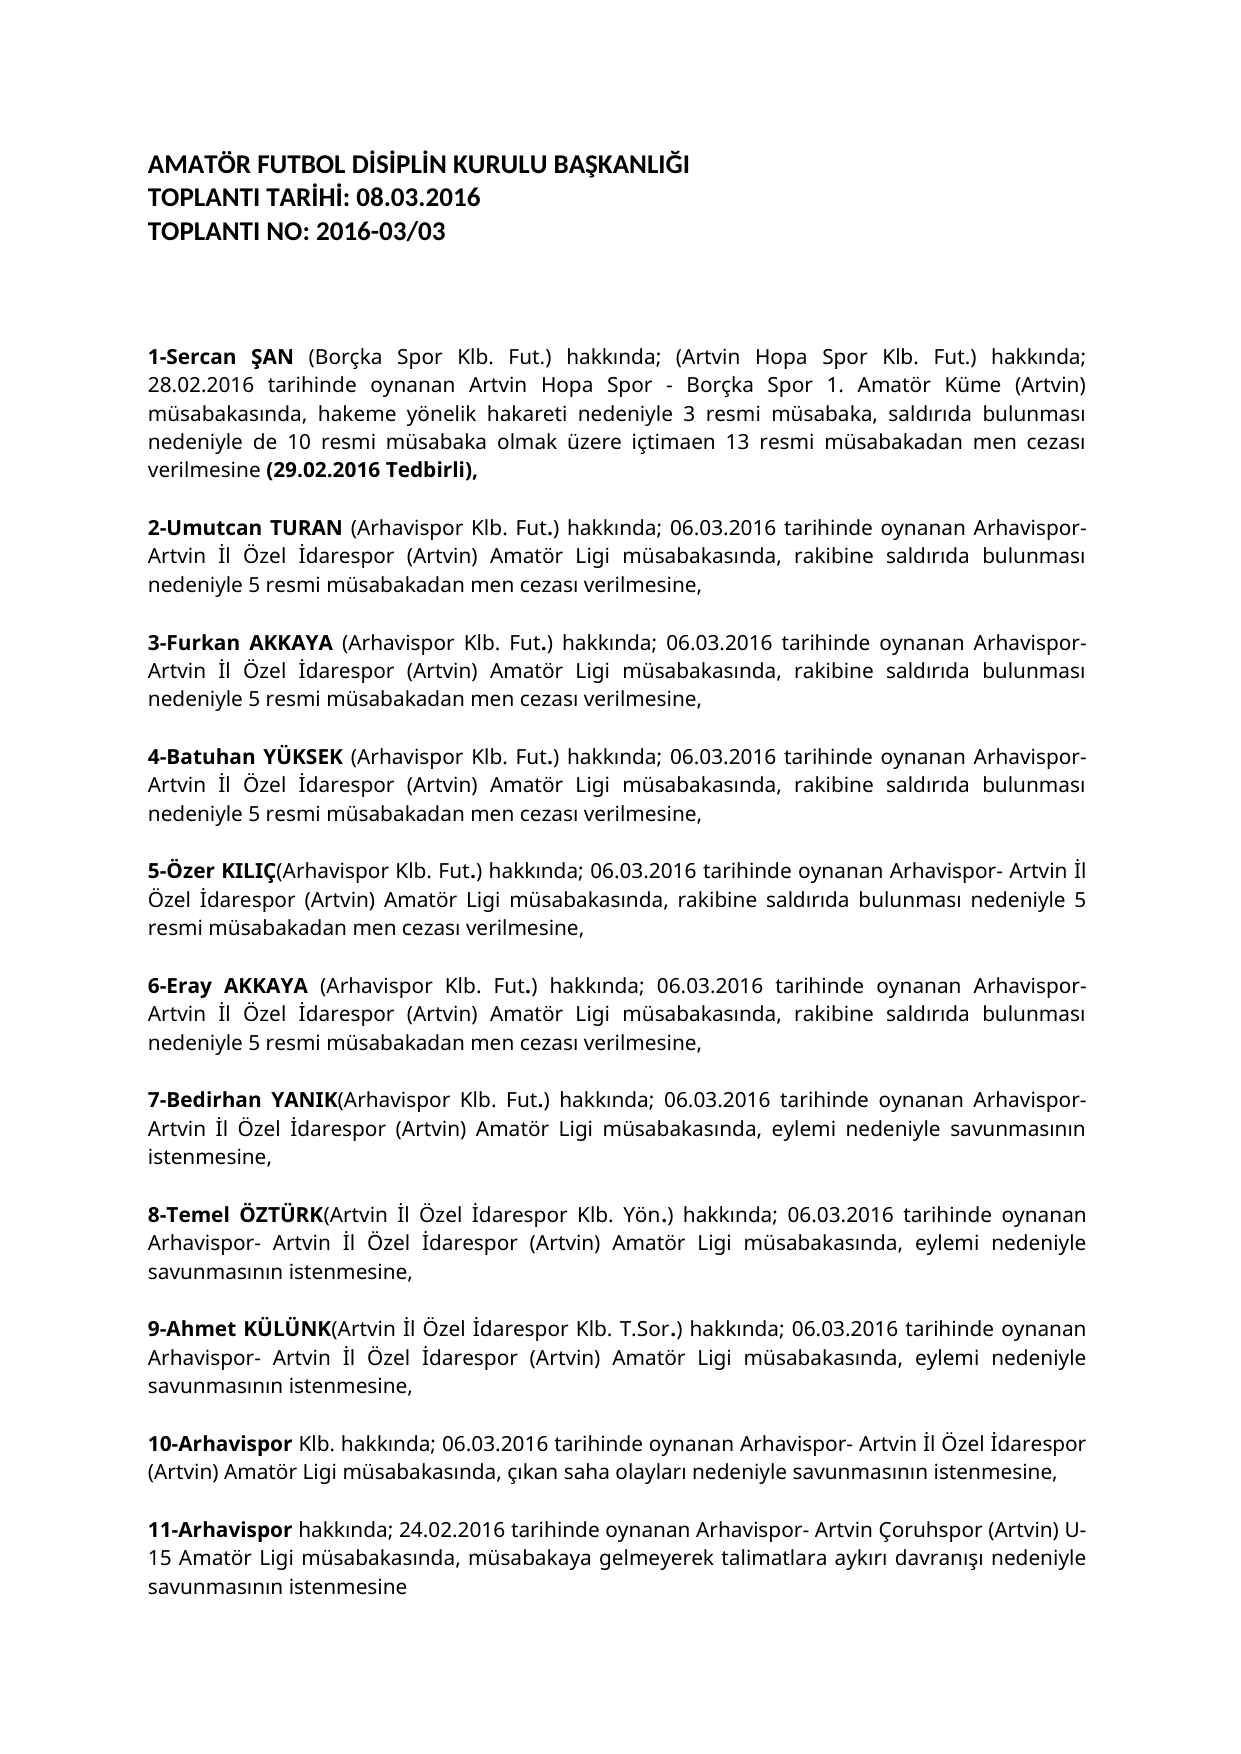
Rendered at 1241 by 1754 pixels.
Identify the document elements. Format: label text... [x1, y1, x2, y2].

text 1-Sercan ŞAN (Borçka Spor Klb. Fut.) hakkında; (Artvin Hopa Spor Klb. Fut.) hakkında; 28.02.2016 tarihinde oynanan Artvin Hopa Spor - Borçka Spor 1. Amatör Küme (Artvin) müsabakasında, hakeme yönelik hakareti nedeniyle 3 resmi müsabaka, saldırıda bulunması nedeniyle de 10 resmi müsabaka olmak üzere içtimaen 13 resmi müsabakadan men cezası verilmesine (29.02.2016 Tedbirli), [148, 342, 1087, 484]
text 10-Arhavispor Klb. hakkında; 06.03.2016 tarihinde oynanan Arhavispor- Artvin İl Özel İdarespor (Artvin) Amatör Ligi müsabakasında, çıkan saha olayları nedeniyle savunmasının istenmesine, [148, 1429, 1087, 1486]
text 4-Batuhan YÜKSEK (Arhavispor Klb. Fut.) hakkında; 06.03.2016 tarihinde oynanan Arhavispor- Artvin İl Özel İdarespor (Artvin) Amatör Ligi müsabakasında, rakibine saldırıda bulunması nedeniyle 5 resmi müsabakadan men cezası verilmesine, [148, 742, 1087, 827]
text 3-Furkan AKKAYA (Arhavispor Klb. Fut.) hakkında; 06.03.2016 tarihinde oynanan Arhavispor- Artvin İl Özel İdarespor (Artvin) Amatör Ligi müsabakasında, rakibine saldırıda bulunması nedeniyle 5 resmi müsabakadan men cezası verilmesine, [148, 628, 1087, 713]
text 11-Arhavispor hakkında; 24.02.2016 tarihinde oynanan Arhavispor- Artvin Çoruhspor (Artvin) U-15 Amatör Ligi müsabakasında, müsabakaya gelmeyerek talimatlara aykırı davranışı nedeniyle savunmasının istenmesine [148, 1515, 1087, 1600]
text AMATÖR FUTBOL DİSİPLİN KURULU BAŞKANLIĞI [148, 148, 1087, 181]
text TOPLANTI NO: 2016-03/03 [148, 214, 1087, 247]
text 6-Eray AKKAYA (Arhavispor Klb. Fut.) hakkında; 06.03.2016 tarihinde oynanan Arhavispor- Artvin İl Özel İdarespor (Artvin) Amatör Ligi müsabakasında, rakibine saldırıda bulunması nedeniyle 5 resmi müsabakadan men cezası verilmesine, [148, 971, 1087, 1056]
text 7-Bedirhan YANIK(Arhavispor Klb. Fut.) hakkında; 06.03.2016 tarihinde oynanan Arhavispor- Artvin İl Özel İdarespor (Artvin) Amatör Ligi müsabakasında, eylemi nedeniyle savunmasının istenmesine, [148, 1086, 1087, 1171]
text 8-Temel ÖZTÜRK(Artvin İl Özel İdarespor Klb. Yön.) hakkında; 06.03.2016 tarihinde oynanan Arhavispor- Artvin İl Özel İdarespor (Artvin) Amatör Ligi müsabakasında, eylemi nedeniyle savunmasının istenmesine, [148, 1200, 1087, 1285]
text 2-Umutcan TURAN (Arhavispor Klb. Fut.) hakkında; 06.03.2016 tarihinde oynanan Arhavispor- Artvin İl Özel İdarespor (Artvin) Amatör Ligi müsabakasında, rakibine saldırıda bulunması nedeniyle 5 resmi müsabakadan men cezası verilmesine, [148, 513, 1087, 598]
text 9-Ahmet KÜLÜNK(Artvin İl Özel İdarespor Klb. T.Sor.) hakkında; 06.03.2016 tarihinde oynanan Arhavispor- Artvin İl Özel İdarespor (Artvin) Amatör Ligi müsabakasında, eylemi nedeniyle savunmasının istenmesine, [148, 1314, 1087, 1400]
text 5-Özer KILIÇ(Arhavispor Klb. Fut.) hakkında; 06.03.2016 tarihinde oynanan Arhavispor- Artvin İl Özel İdarespor (Artvin) Amatör Ligi müsabakasında, rakibine saldırıda bulunması nedeniyle 5 resmi müsabakadan men cezası verilmesine, [148, 857, 1087, 942]
text TOPLANTI TARİHİ: 08.03.2016 [148, 181, 1087, 214]
